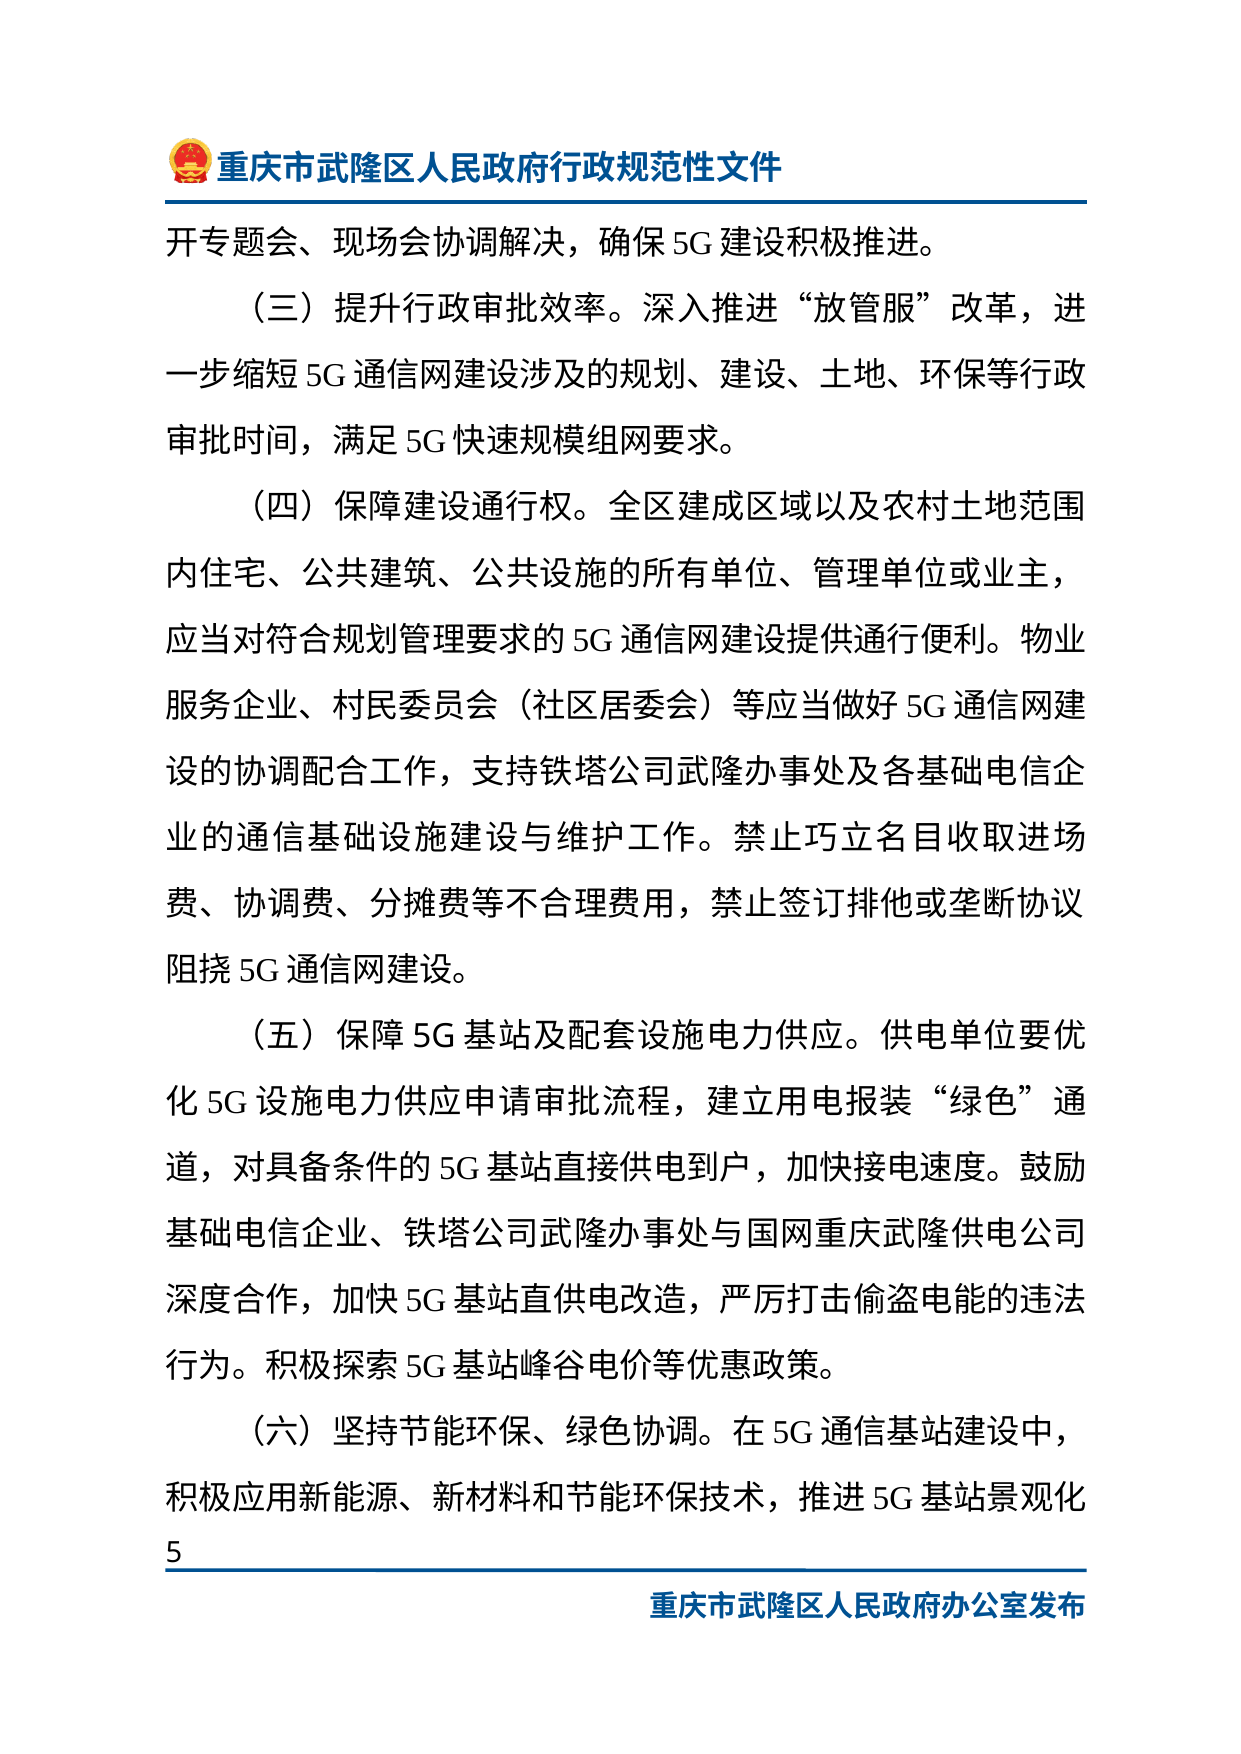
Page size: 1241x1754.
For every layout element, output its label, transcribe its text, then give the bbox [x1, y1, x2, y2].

text （三）提升行政审批效率。深入推进“放管服”改革，进一步缩短5G通信网建设涉及的规划、建设、土地、环保等行政审批时间，满足5G快速规模组网要求。 [165, 273, 1087, 471]
text （二）加大问题站点协调解决力度。定期研究通信网络基础设施建设相关工作，解决工作中遇到的实际问题与困难。对全区5G通信网络基础设施建设发展的重大困难和问题，及时召开专题会、现场会协调解决，确保5G建设积极推进。 [165, 207, 1087, 273]
text （五）保障5G基站及配套设施电力供应。供电单位要优化5G设施电力供应申请审批流程，建立用电报装“绿色”通道，对具备条件的5G基站直接供电到户，加快接电速度。鼓励基础电信企业、铁塔公司武隆办事处与国网重庆武隆供电公司深度合作，加快5G基站直供电改造，严厉打击偷盗电能的违法行为。积极探索5G基站峰谷电价等优惠政策。 [165, 1000, 1087, 1396]
text （四）保障建设通行权。全区建成区域以及农村土地范围内住宅、公共建筑、公共设施的所有单位、管理单位或业主，应当对符合规划管理要求的5G通信网建设提供通行便利。物业服务企业、村民委员会（社区居委会）等应当做好5G通信网建设的协调配合工作，支持铁塔公司武隆办事处及各基础电信企业的通信基础设施建设与维护工作。禁止巧立名目收取进场费、协调费、分摊费等不合理费用，禁止签订排他或垄断协议阻挠5G通信网建设。 [165, 471, 1087, 1000]
picture [165, 136, 216, 187]
